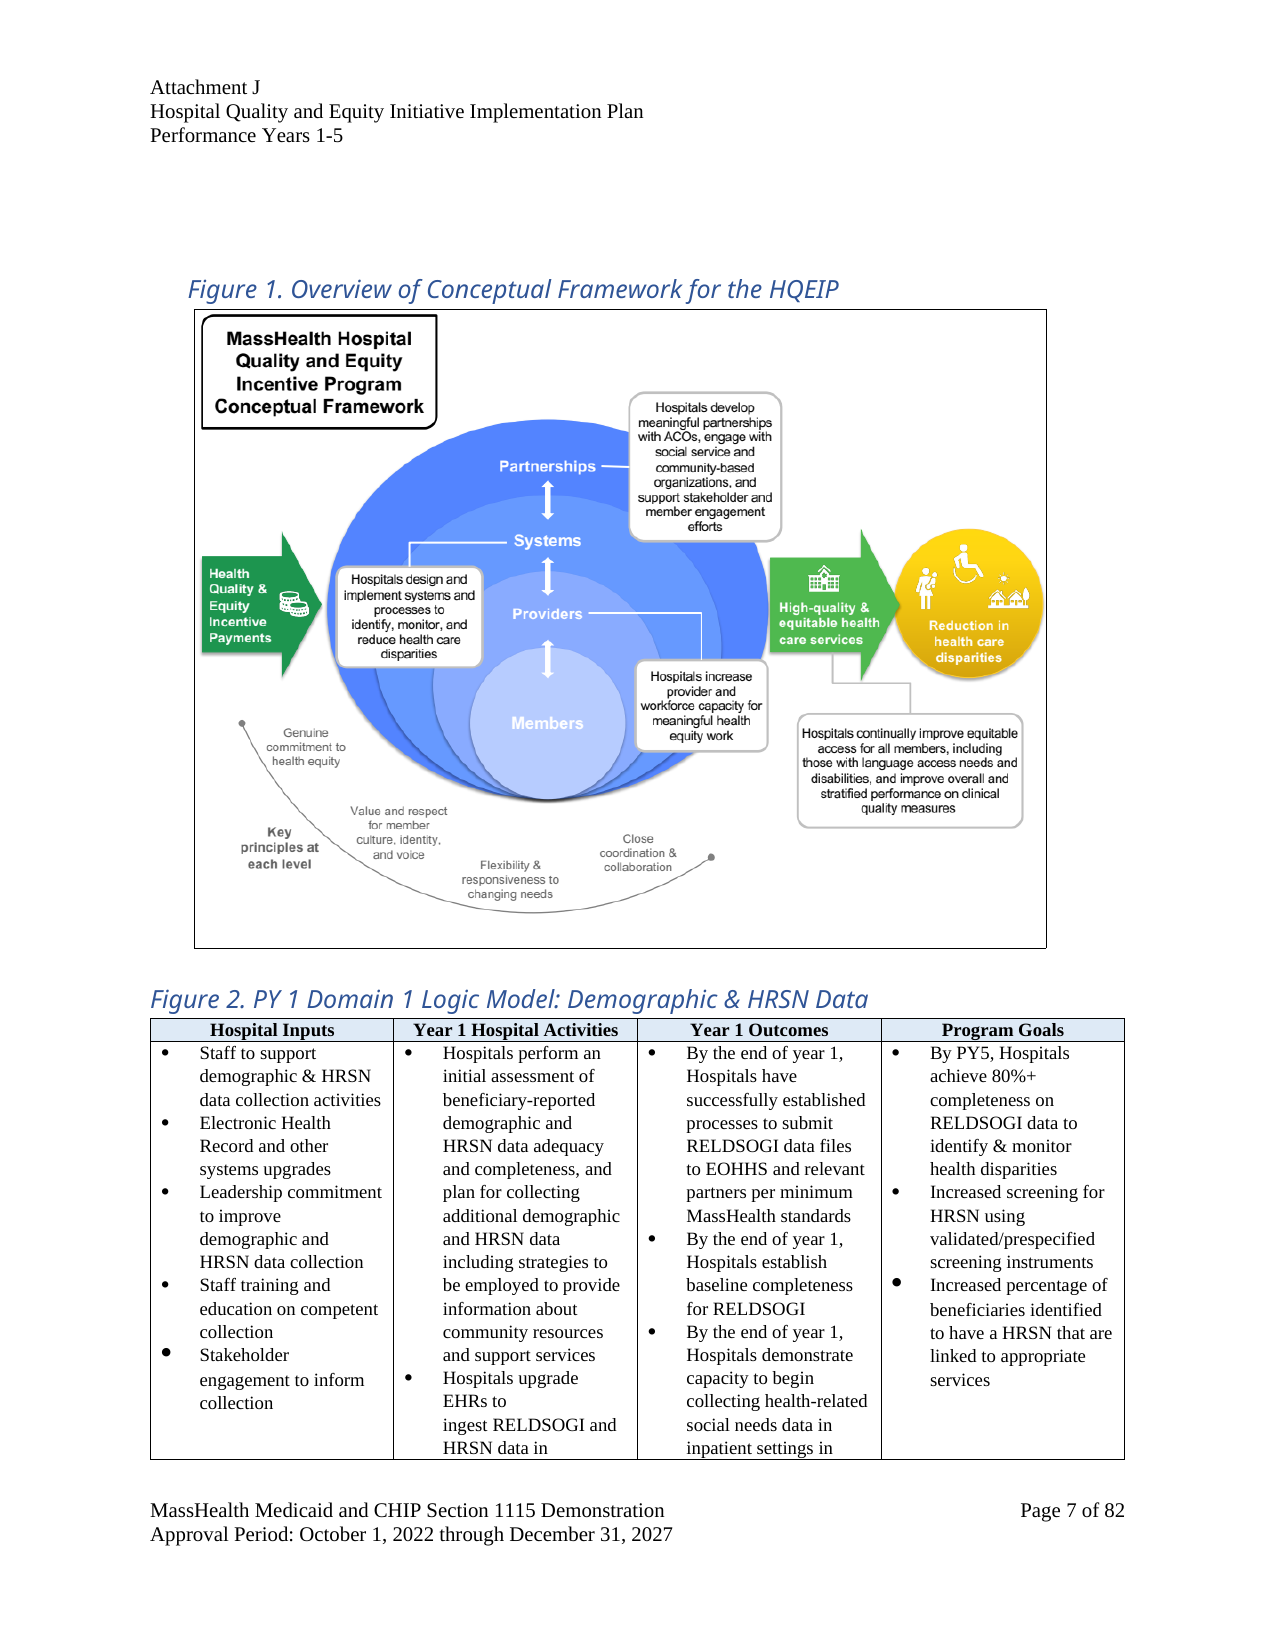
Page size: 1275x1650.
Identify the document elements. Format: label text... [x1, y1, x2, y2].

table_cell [638, 1042, 881, 1458]
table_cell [394, 1042, 637, 1458]
title Figure 1. Overview of Conceptual Framework for the HQEIP [150, 272, 1125, 306]
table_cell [882, 1042, 1124, 1458]
title Figure 2. PY 1 Domain 1 Logic Model: Demographic & HRSN Data [150, 982, 1125, 1016]
table_header Program Goals [882, 1019, 1124, 1041]
table_header Year 1 Hospital Activities [394, 1019, 637, 1041]
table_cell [151, 1042, 393, 1458]
table_header Year 1 Outcomes [638, 1019, 881, 1041]
table_header Hospital Inputs [151, 1019, 393, 1041]
